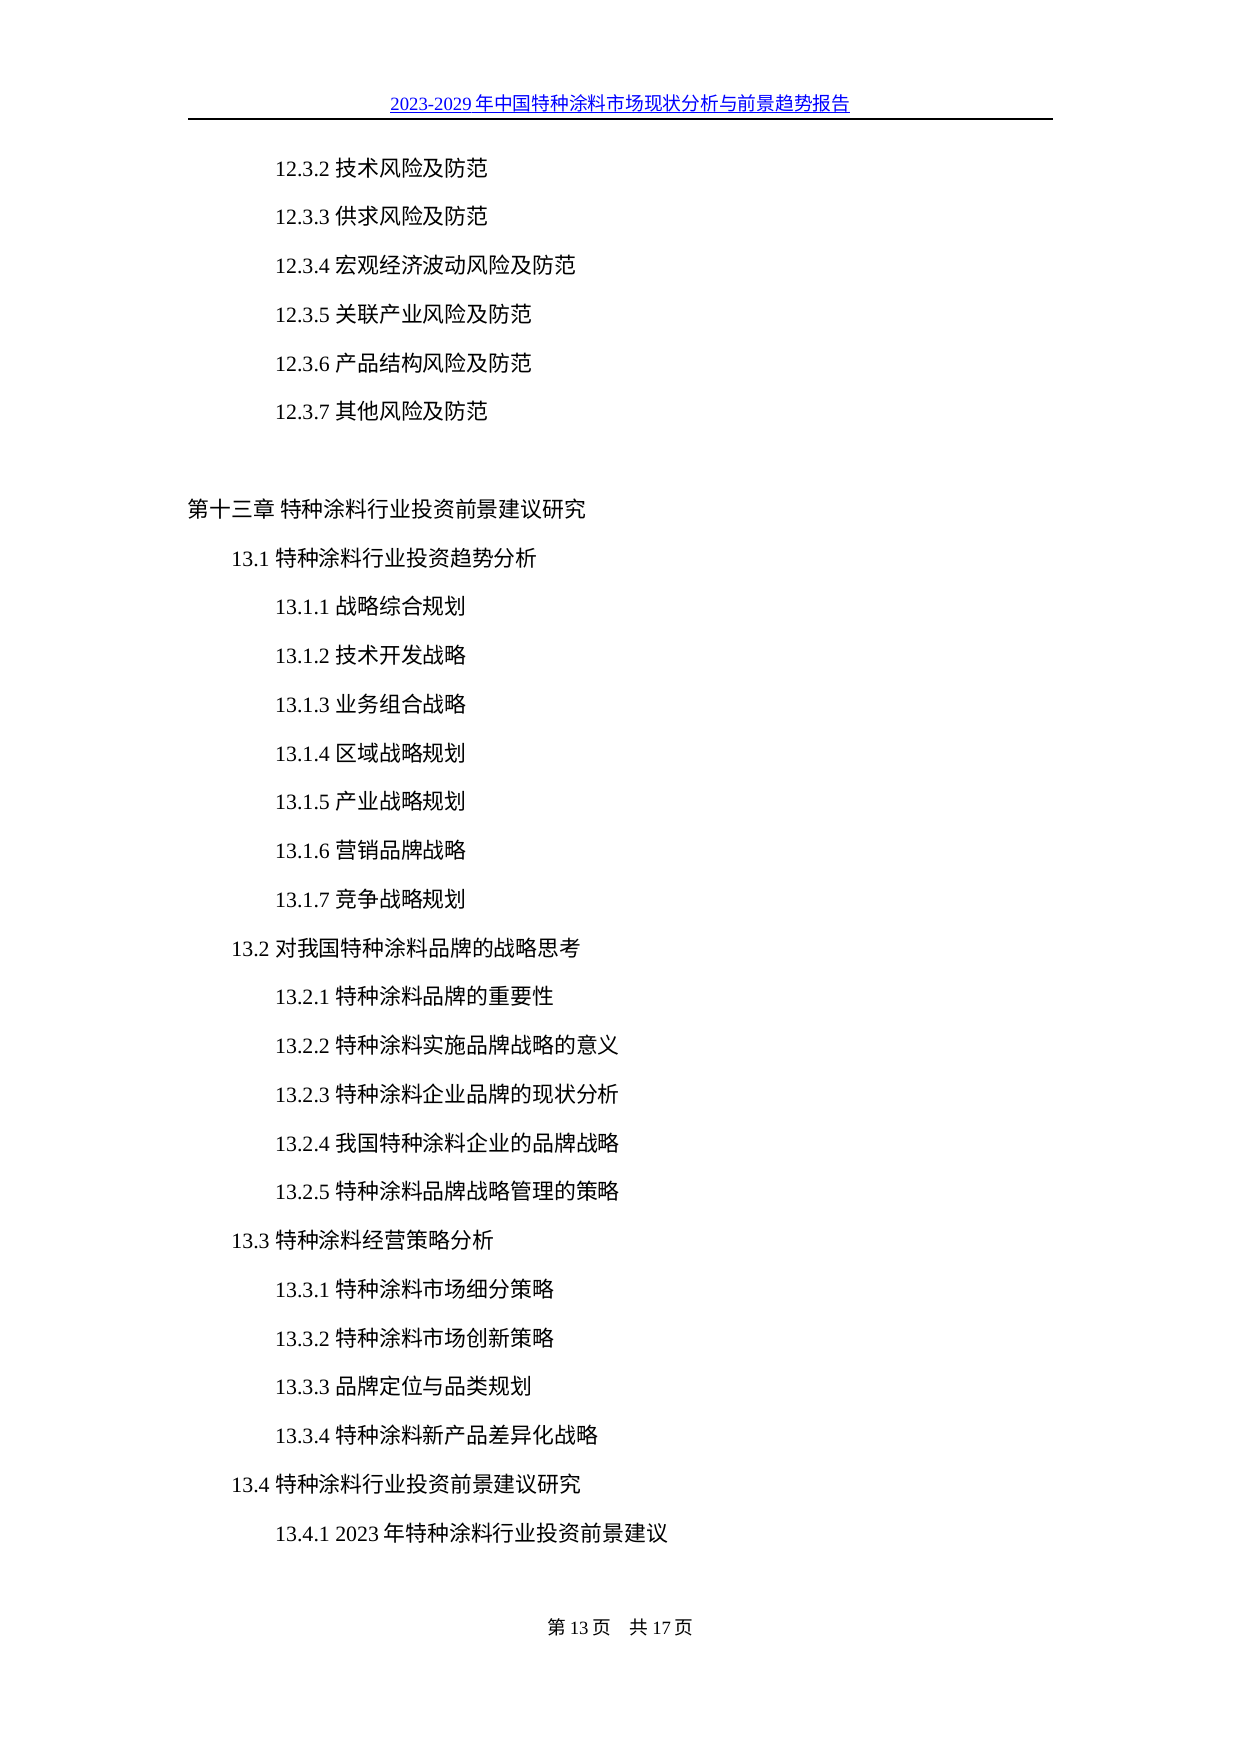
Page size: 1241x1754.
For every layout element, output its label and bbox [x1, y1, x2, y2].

text [187, 150, 1053, 1548]
